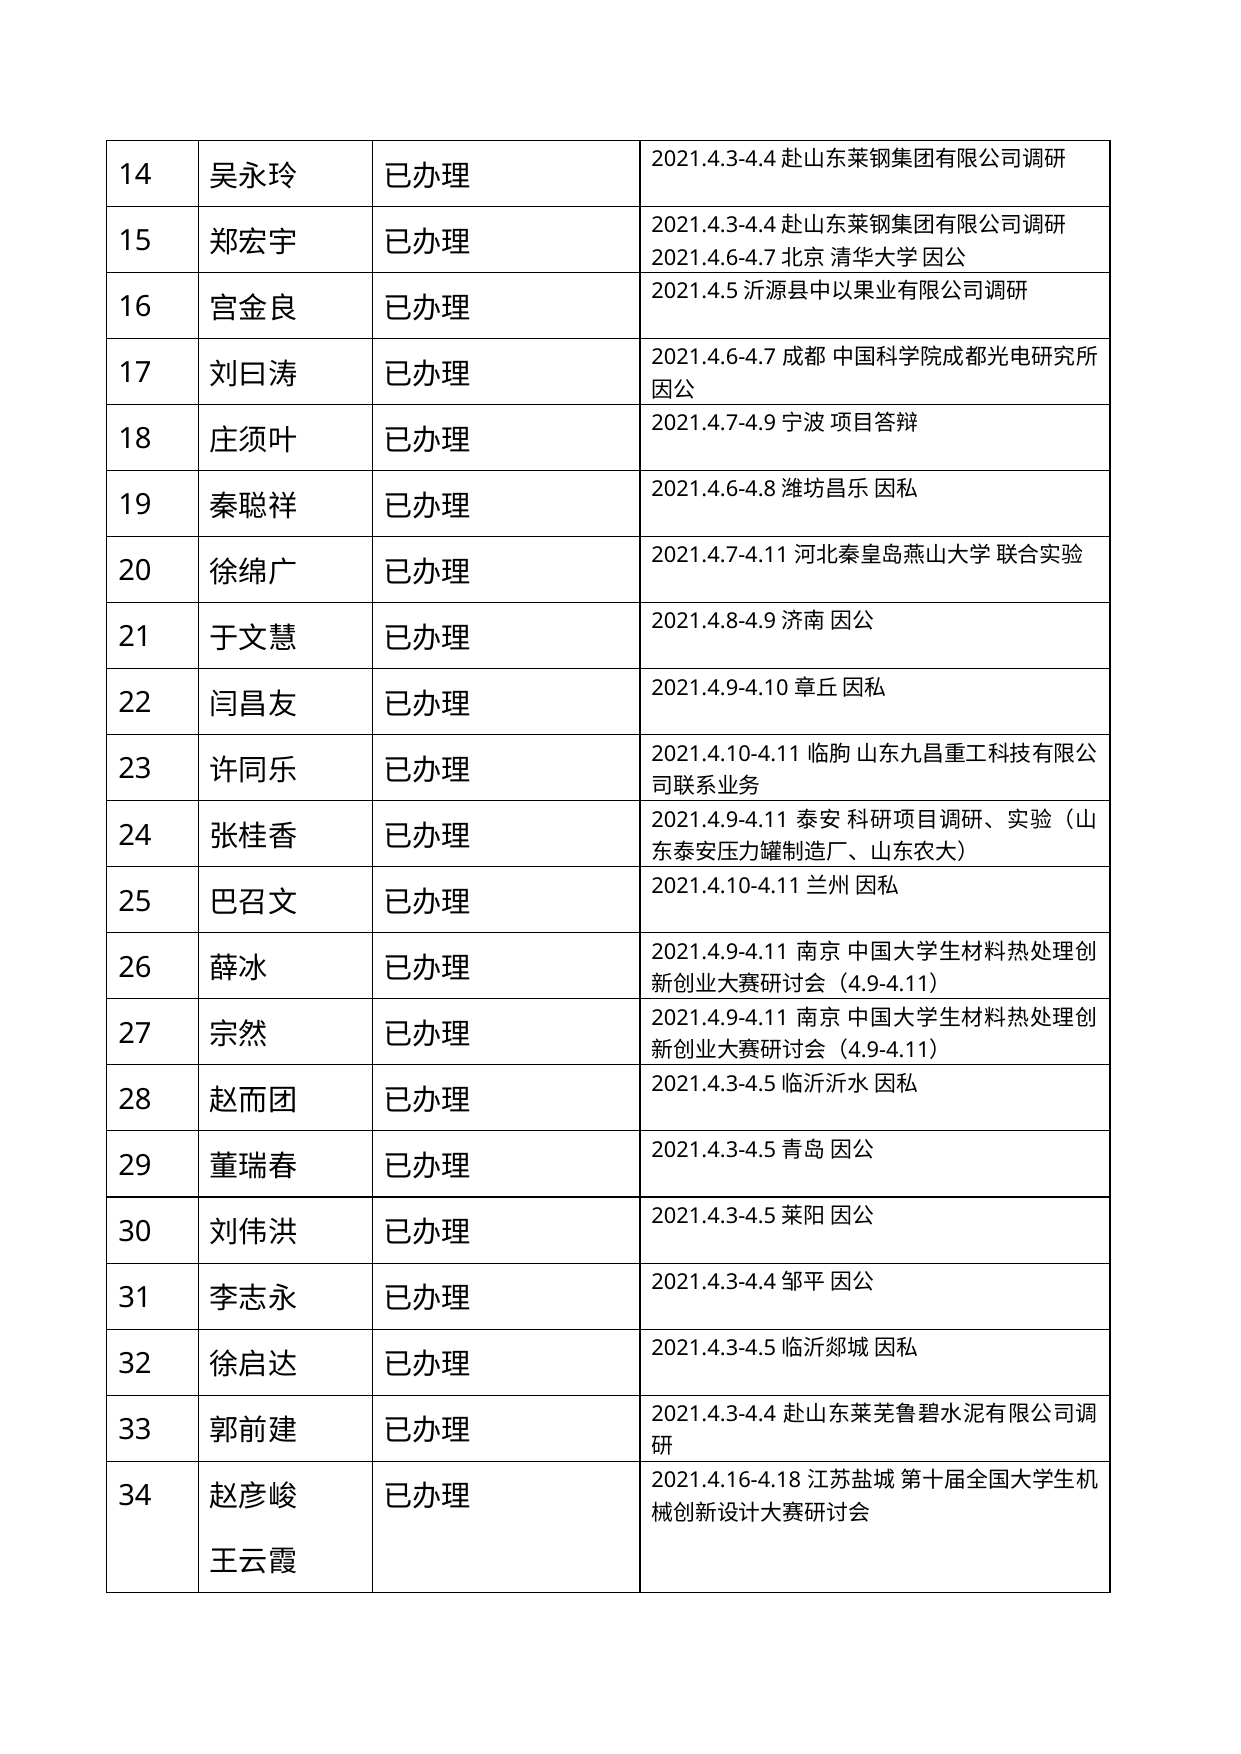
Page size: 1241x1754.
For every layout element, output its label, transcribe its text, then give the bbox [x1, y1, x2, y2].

table_cell 2021.4.3-4.5 青岛 因公 [641, 1131, 1109, 1196]
table_cell 董瑞春 [199, 1131, 372, 1196]
table_cell 薛冰 [199, 933, 372, 998]
table_cell 2021.4.7-4.11 河北秦皇岛燕山大学 联合实验 [641, 537, 1109, 602]
table_cell 秦聪祥 [199, 471, 372, 536]
table_cell 已办理 [373, 999, 639, 1064]
table_cell 2021.4.6-4.7 成都 中国科学院成都光电研究所 因公 [641, 339, 1109, 404]
table_cell 已办理 [373, 735, 639, 800]
table_cell 已办理 [373, 1396, 639, 1461]
table_cell 徐绵广 [199, 537, 372, 602]
table_cell 巴召文 [199, 867, 372, 932]
table_cell 已办理 [373, 669, 639, 734]
table_cell [107, 339, 198, 404]
table_cell 已办理 [373, 207, 639, 272]
table_cell [107, 603, 198, 668]
table_cell [107, 1198, 198, 1262]
table_cell [107, 1264, 198, 1328]
table_cell 李志永 [199, 1264, 372, 1328]
table_cell 2021.4.5 沂源县中以果业有限公司调研 [641, 273, 1109, 338]
table_cell 2021.4.16-4.18 江苏盐城 第十届全国大学生机械创新设计大赛研讨会 [641, 1462, 1109, 1592]
table_cell 刘伟洪 [199, 1198, 372, 1262]
table_cell 已办理 [373, 273, 639, 338]
table_cell 14 [107, 141, 198, 206]
table_cell 15 [107, 207, 198, 272]
table_cell [107, 1462, 198, 1592]
table_cell 2021.4.3-4.4 赴山东莱钢集团有限公司调研 [641, 141, 1109, 206]
table_cell 已办理 [373, 1330, 639, 1394]
table_cell 已办理 [373, 801, 639, 866]
table_cell [107, 801, 198, 866]
table_cell 2021.4.10-4.11 临朐 山东九昌重工科技有限公司联系业务 [641, 735, 1109, 800]
table_cell 2021.4.3-4.5 临沂沂水 因私 [641, 1065, 1109, 1130]
table_cell 张桂香 [199, 801, 372, 866]
table_cell 闫昌友 [199, 669, 372, 734]
table_cell [107, 471, 198, 536]
table_cell [107, 405, 198, 470]
table_cell [107, 273, 198, 338]
table_cell 2021.4.7-4.9 宁波 项目答辩 [641, 405, 1109, 470]
table_cell 庄须叶 [199, 405, 372, 470]
table_cell [107, 999, 198, 1064]
table_cell 赵而团 [199, 1065, 372, 1130]
table_cell 宗然 [199, 999, 372, 1064]
table_cell [107, 735, 198, 800]
table_cell 2021.4.9-4.11 南京 中国大学生材料热处理创新创业大赛研讨会（4.9-4.11） [641, 933, 1109, 998]
table_cell [107, 537, 198, 602]
table_cell 已办理 [373, 1131, 639, 1196]
table_cell 刘曰涛 [199, 339, 372, 404]
table_cell 已办理 [373, 405, 639, 470]
table_cell [107, 1131, 198, 1196]
table_cell 2021.4.10-4.11 兰州 因私 [641, 867, 1109, 932]
table_cell 赵彦峻 王云霞 [199, 1462, 372, 1592]
table_cell 于文慧 [199, 603, 372, 668]
table_cell 郑宏宇 [199, 207, 372, 272]
table_cell 已办理 [373, 339, 639, 404]
table_cell [107, 669, 198, 734]
table_cell 2021.4.3-4.5 莱阳 因公 [641, 1198, 1109, 1262]
table_cell 已办理 [373, 867, 639, 932]
table_cell [107, 1065, 198, 1130]
table_cell 已办理 [373, 1065, 639, 1130]
table_cell 已办理 [373, 603, 639, 668]
table_cell 已办理 [373, 471, 639, 536]
table_cell 郭前建 [199, 1396, 372, 1461]
table_cell 2021.4.3-4.5 临沂郯城 因私 [641, 1330, 1109, 1394]
table_cell 2021.4.3-4.4 赴山东莱芜鲁碧水泥有限公司调研 [641, 1396, 1109, 1461]
table_cell 已办理 [373, 1198, 639, 1262]
table_cell 2021.4.9-4.11 南京 中国大学生材料热处理创新创业大赛研讨会（4.9-4.11） [641, 999, 1109, 1064]
table_cell 已办理 [373, 933, 639, 998]
table_cell 许同乐 [199, 735, 372, 800]
table_cell 已办理 [373, 141, 639, 206]
table_cell 已办理 [373, 1264, 639, 1328]
table_cell 2021.4.8-4.9 济南 因公 [641, 603, 1109, 668]
table_cell 已办理 [373, 1462, 639, 1592]
table_cell 2021.4.9-4.10 章丘 因私 [641, 669, 1109, 734]
table_cell 2021.4.3-4.4 邹平 因公 [641, 1264, 1109, 1328]
table_cell [107, 1396, 198, 1461]
table_cell 2021.4.6-4.8 潍坊昌乐 因私 [641, 471, 1109, 536]
table_cell 2021.4.3-4.4 赴山东莱钢集团有限公司调研 2021.4.6-4.7 北京 清华大学 因公 [641, 207, 1109, 272]
table_cell [107, 867, 198, 932]
table_cell 2021.4.9-4.11 泰安 科研项目调研、实验（山东泰安压力罐制造厂、山东农大） [641, 801, 1109, 866]
table_cell 徐启达 [199, 1330, 372, 1394]
table_cell [107, 1330, 198, 1394]
table_cell [107, 933, 198, 998]
table_cell 宫金良 [199, 273, 372, 338]
table_cell 已办理 [373, 537, 639, 602]
table_cell 吴永玲 [199, 141, 372, 206]
